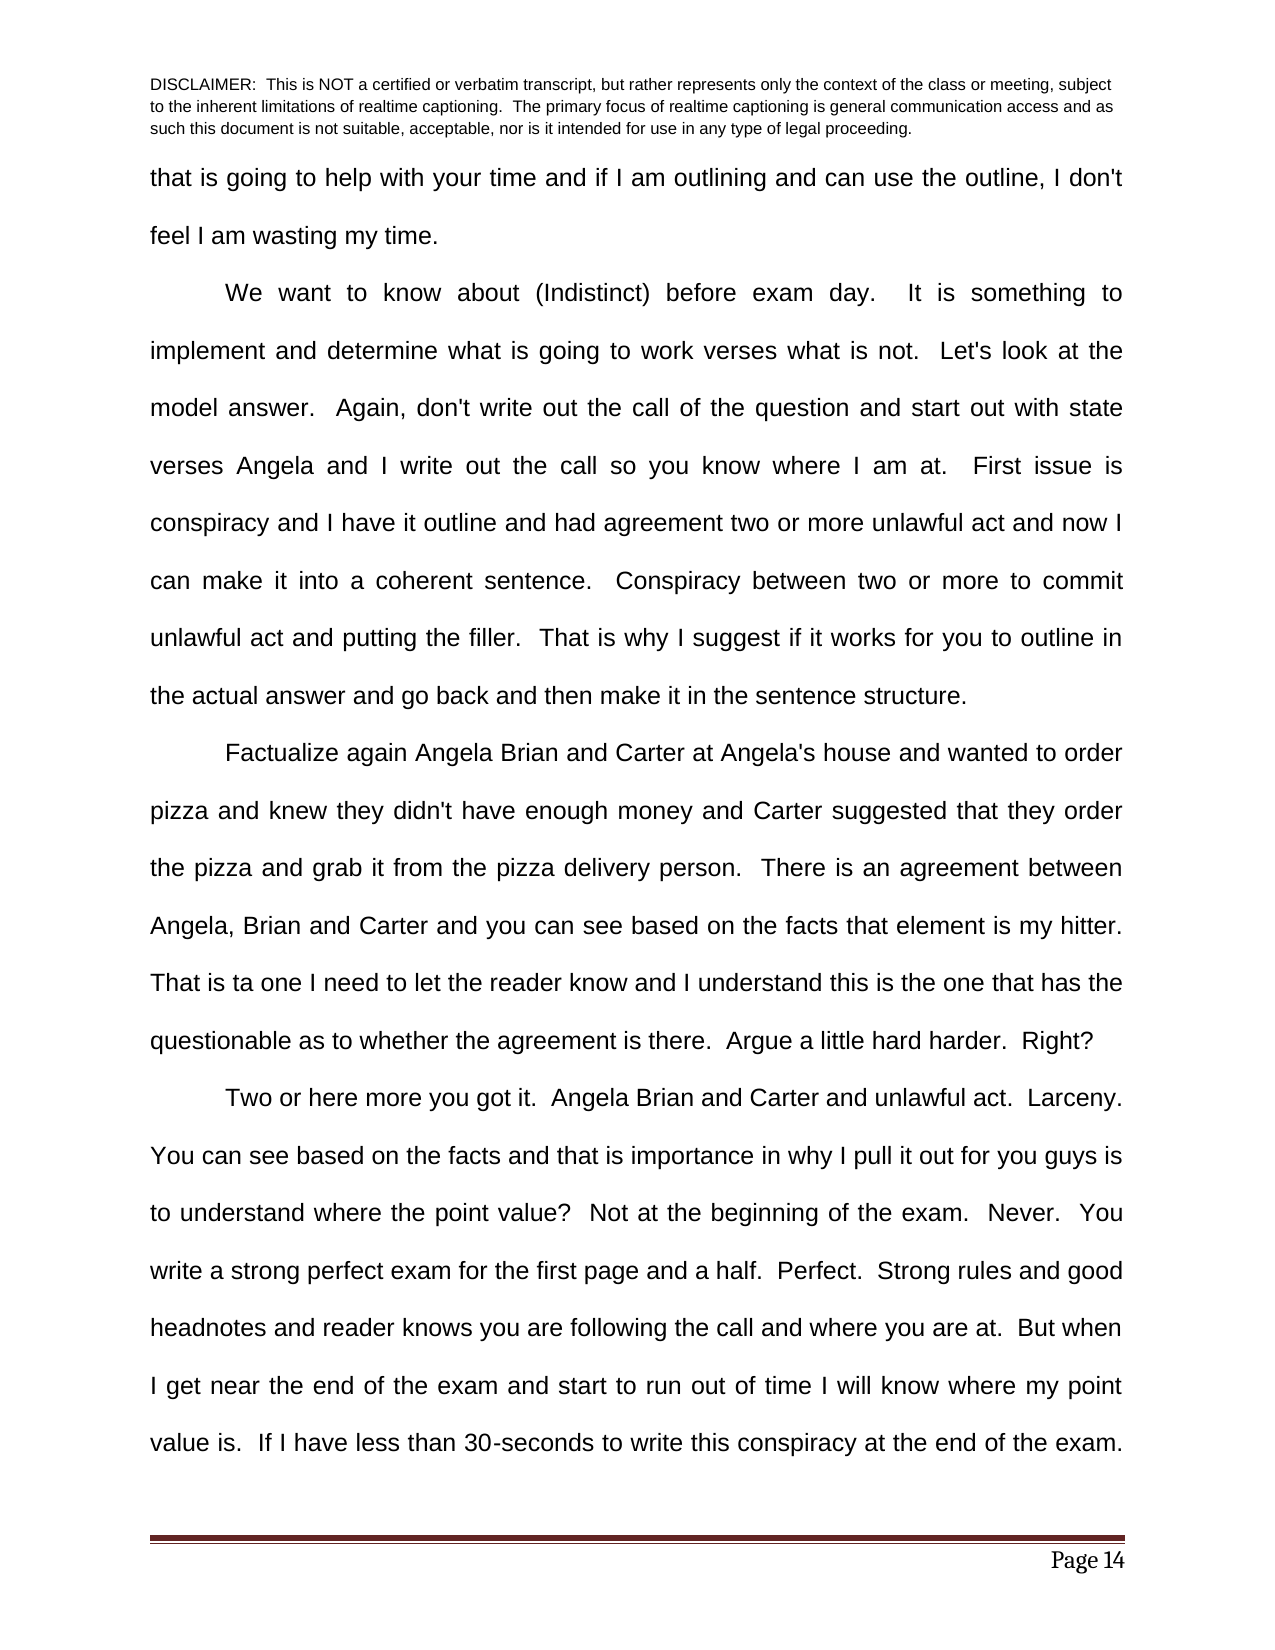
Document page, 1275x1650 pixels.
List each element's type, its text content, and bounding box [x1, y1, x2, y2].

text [150, 163, 1125, 249]
text We want to know about (Indistinct) before exam day. It is something to implement and determine what is going to work verses what is not. Let's look at the model answer. Again, don't write out the call of the question and start out with state verses Angela and I write out the call so you know where I am at. First issue is conspiracy and I have it outline and had agreement two or more unlawful act and now I can make it into a coherent sentence. Conspiracy between two or more to commit unlawful act and putting the filler. That is why I suggest if it works for you to outline in the actual answer and go back and then make it in the sentence structure. [150, 278, 1125, 709]
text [150, 1083, 1125, 1457]
text Factualize again Angela Brian and Carter at Angela's house and wanted to order pizza and knew they didn't have enough money and Carter suggested that they order the pizza and grab it from the pizza delivery person. There is an agreement between Angela, Brian and Carter and you can see based on the facts that element is my hitter. That is ta one I need to let the reader know and I understand this is the one that has the questionable as to whether the agreement is there. Argue a little hard harder. Right? [150, 738, 1125, 1054]
